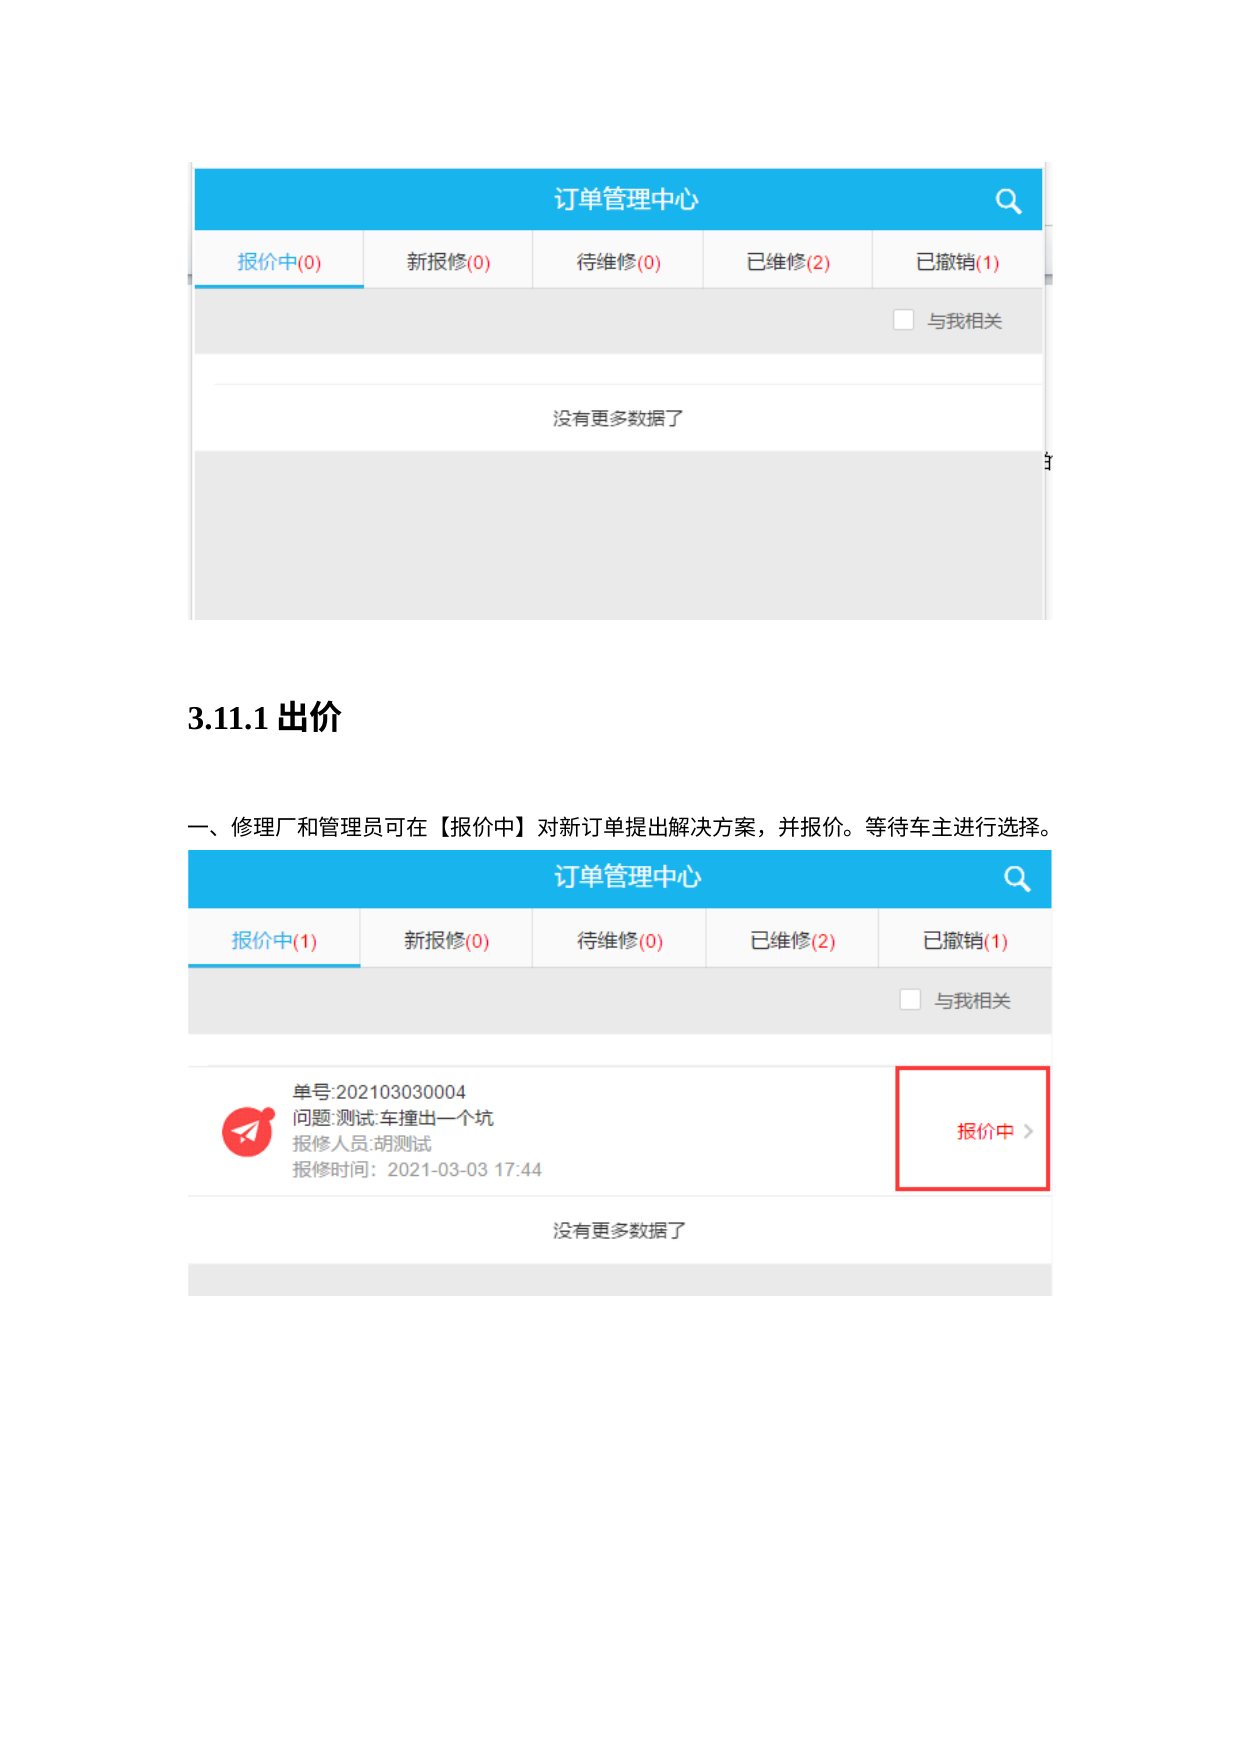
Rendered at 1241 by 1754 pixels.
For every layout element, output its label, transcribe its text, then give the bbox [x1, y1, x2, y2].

subtitle 3.11.1出价 [187, 683, 1053, 748]
picture [187, 850, 1053, 1296]
text 一、修理厂和管理员可在【报价中】对新订单提出解决方案，并报价。等待车主进行选择。 [187, 810, 1053, 842]
picture [187, 162, 1053, 620]
